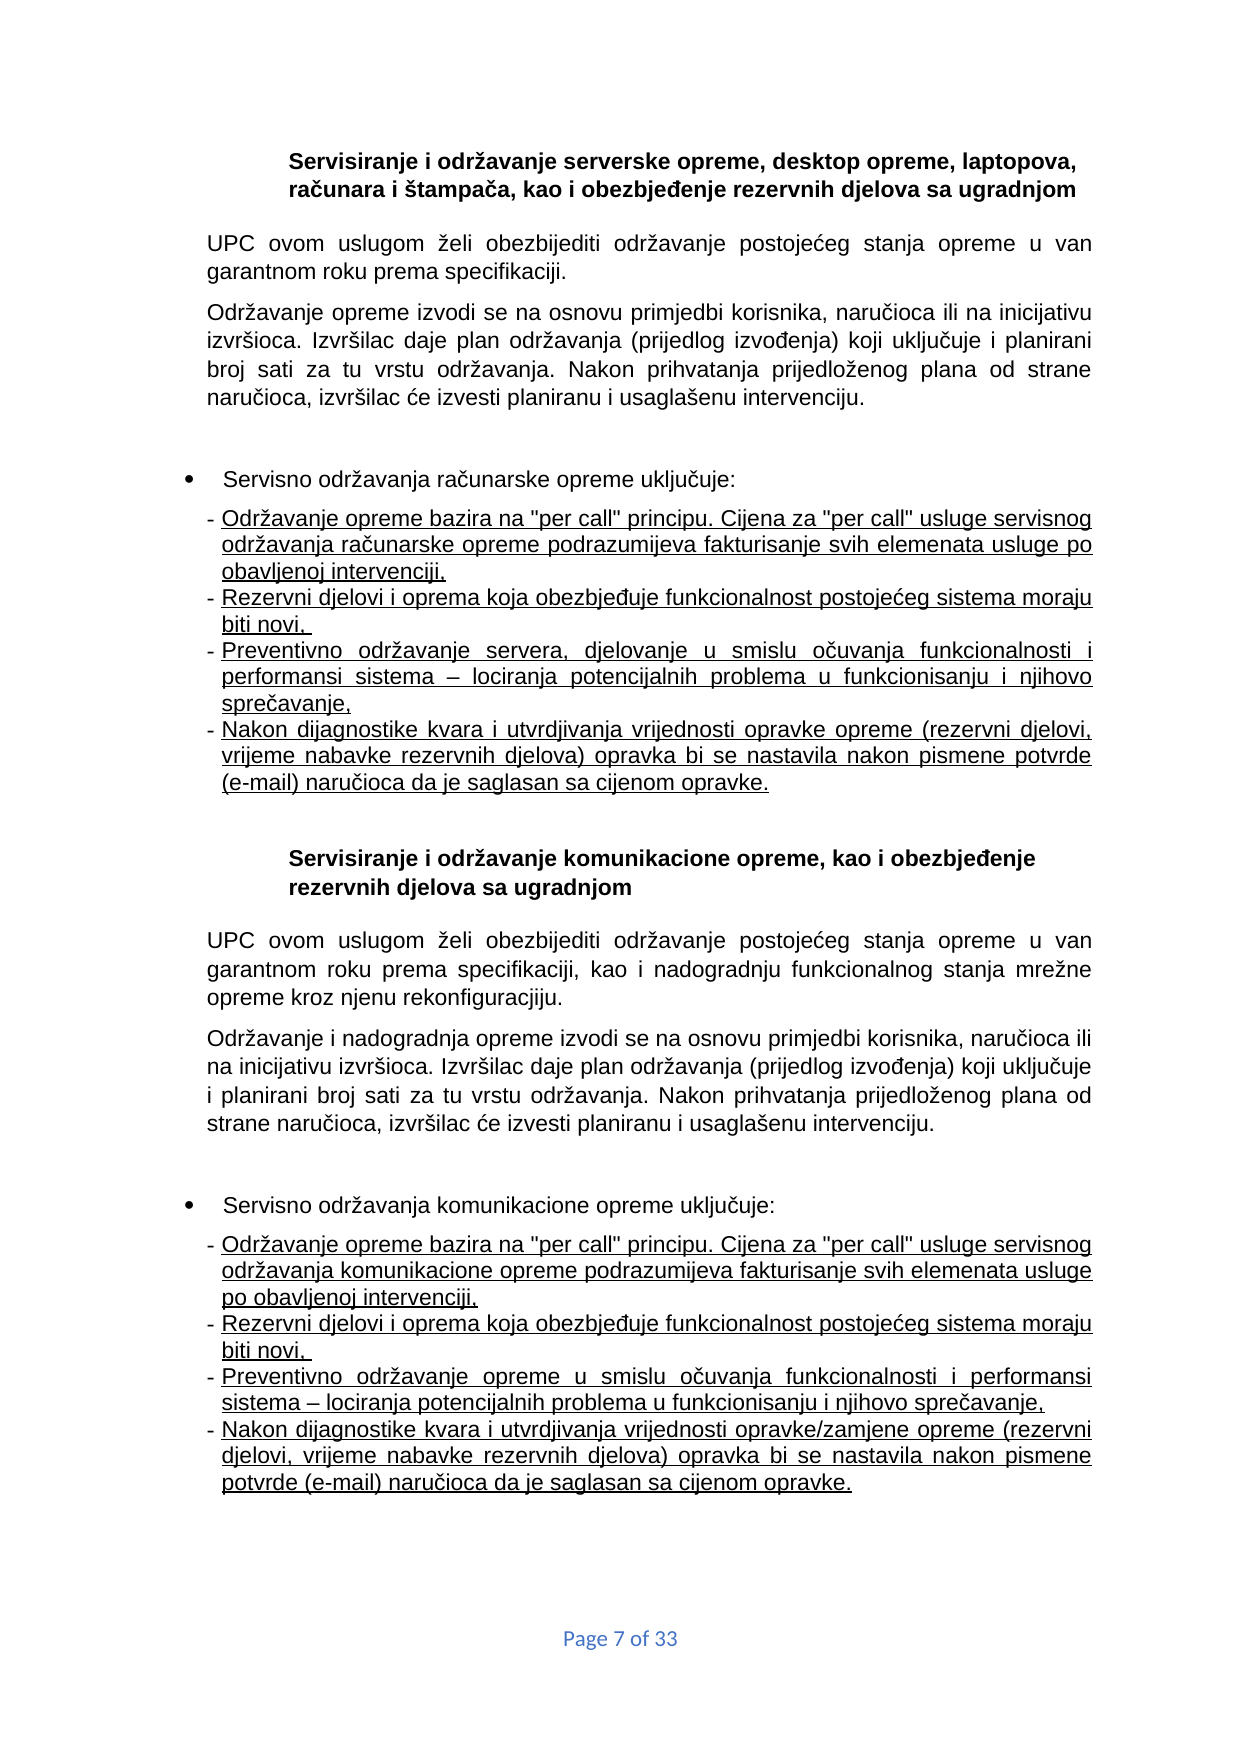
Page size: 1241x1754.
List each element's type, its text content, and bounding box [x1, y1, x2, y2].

list Servisiranje i održavanje komunikacione opreme, kao i obezbjeđenje rezervnih djelova sa ugradnjom [288, 845, 1093, 900]
list Servisno održavanja računarske opreme uključuje: [185, 466, 1093, 492]
list Servisiranje i održavanje serverske opreme, desktop opreme, laptopova, računara i štampača, kao i obezbjeđenje rezervnih djelova sa ugradnjom [288, 148, 1093, 202]
list Održavanje opreme bazira na "per call" principu. Cijena za "per call" usluge servisnog održavanja komunikacione opreme podrazumijeva fakturisanje svih elemenata usluge po obavljenoj intervenciji, [207, 1231, 1093, 1310]
list Preventivno održavanje servera, djelovanje u smislu očuvanja funkcionalnosti i performansi sistema – lociranja potencijalnih problema u funkcionisanju i njihovo sprečavanje, [207, 637, 1093, 716]
list Nakon dijagnostike kvara i utvrdjivanja vrijednosti opravke opreme (rezervni djelovi, vrijeme nabavke rezervnih djelova) opravka bi se nastavila nakon pismene potvrde (e-mail) naručioca da je saglasan sa cijenom opravke. [207, 716, 1093, 795]
text UPC ovom uslugom želi obezbijediti održavanje postojećeg stanja opreme u van garantnom roku prema specifikaciji, kao i nadogradnju funkcionalnog stanja mrežne opreme kroz njenu rekonfiguracjiju. [207, 927, 1093, 1010]
list Rezervni djelovi i oprema koja obezbjeđuje funkcionalnost postojećeg sistema moraju biti novi, [207, 1310, 1093, 1363]
list Nakon dijagnostike kvara i utvrdjivanja vrijednosti opravke/zamjene opreme (rezervni djelovi, vrijeme nabavke rezervnih djelova) opravka bi se nastavila nakon pismene potvrde (e-mail) naručioca da je saglasan sa cijenom opravke. [207, 1416, 1093, 1495]
text Održavanje i nadogradnja opreme izvodi se na osnovu primjedbi korisnika, naručioca ili na inicijativu izvršioca. Izvršilac daje plan održavanja (prijedlog izvođenja) koji uključuje i planirani broj sati za tu vrstu održavanja. Nakon prihvatanja prijedloženog plana od strane naručioca, izvršilac će izvesti planiranu i usaglašenu intervenciju. [207, 1025, 1093, 1137]
list Rezervni djelovi i oprema koja obezbjeđuje funkcionalnost postojećeg sistema moraju biti novi, [207, 584, 1093, 637]
list Servisno održavanja komunikacione opreme uključuje: [185, 1192, 1093, 1218]
list Preventivno održavanje opreme u smislu očuvanja funkcionalnosti i performansi sistema – lociranja potencijalnih problema u funkcionisanju i njihovo sprečavanje, [207, 1363, 1093, 1416]
text UPC ovom uslugom želi obezbijediti održavanje postojećeg stanja opreme u van garantnom roku prema specifikaciji. [207, 229, 1093, 284]
text Održavanje opreme izvodi se na osnovu primjedbi korisnika, naručioca ili na inicijativu izvršioca. Izvršilac daje plan održavanja (prijedlog izvođenja) koji uključuje i planirani broj sati za tu vrstu održavanja. Nakon prihvatanja prijedloženog plana od strane naručioca, izvršilac će izvesti planiranu i usaglašenu intervenciju. [207, 299, 1093, 411]
list Održavanje opreme bazira na "per call" principu. Cijena za "per call" usluge servisnog održavanja računarske opreme podrazumijeva fakturisanje svih elemenata usluge po obavljenoj intervenciji, [207, 505, 1093, 584]
